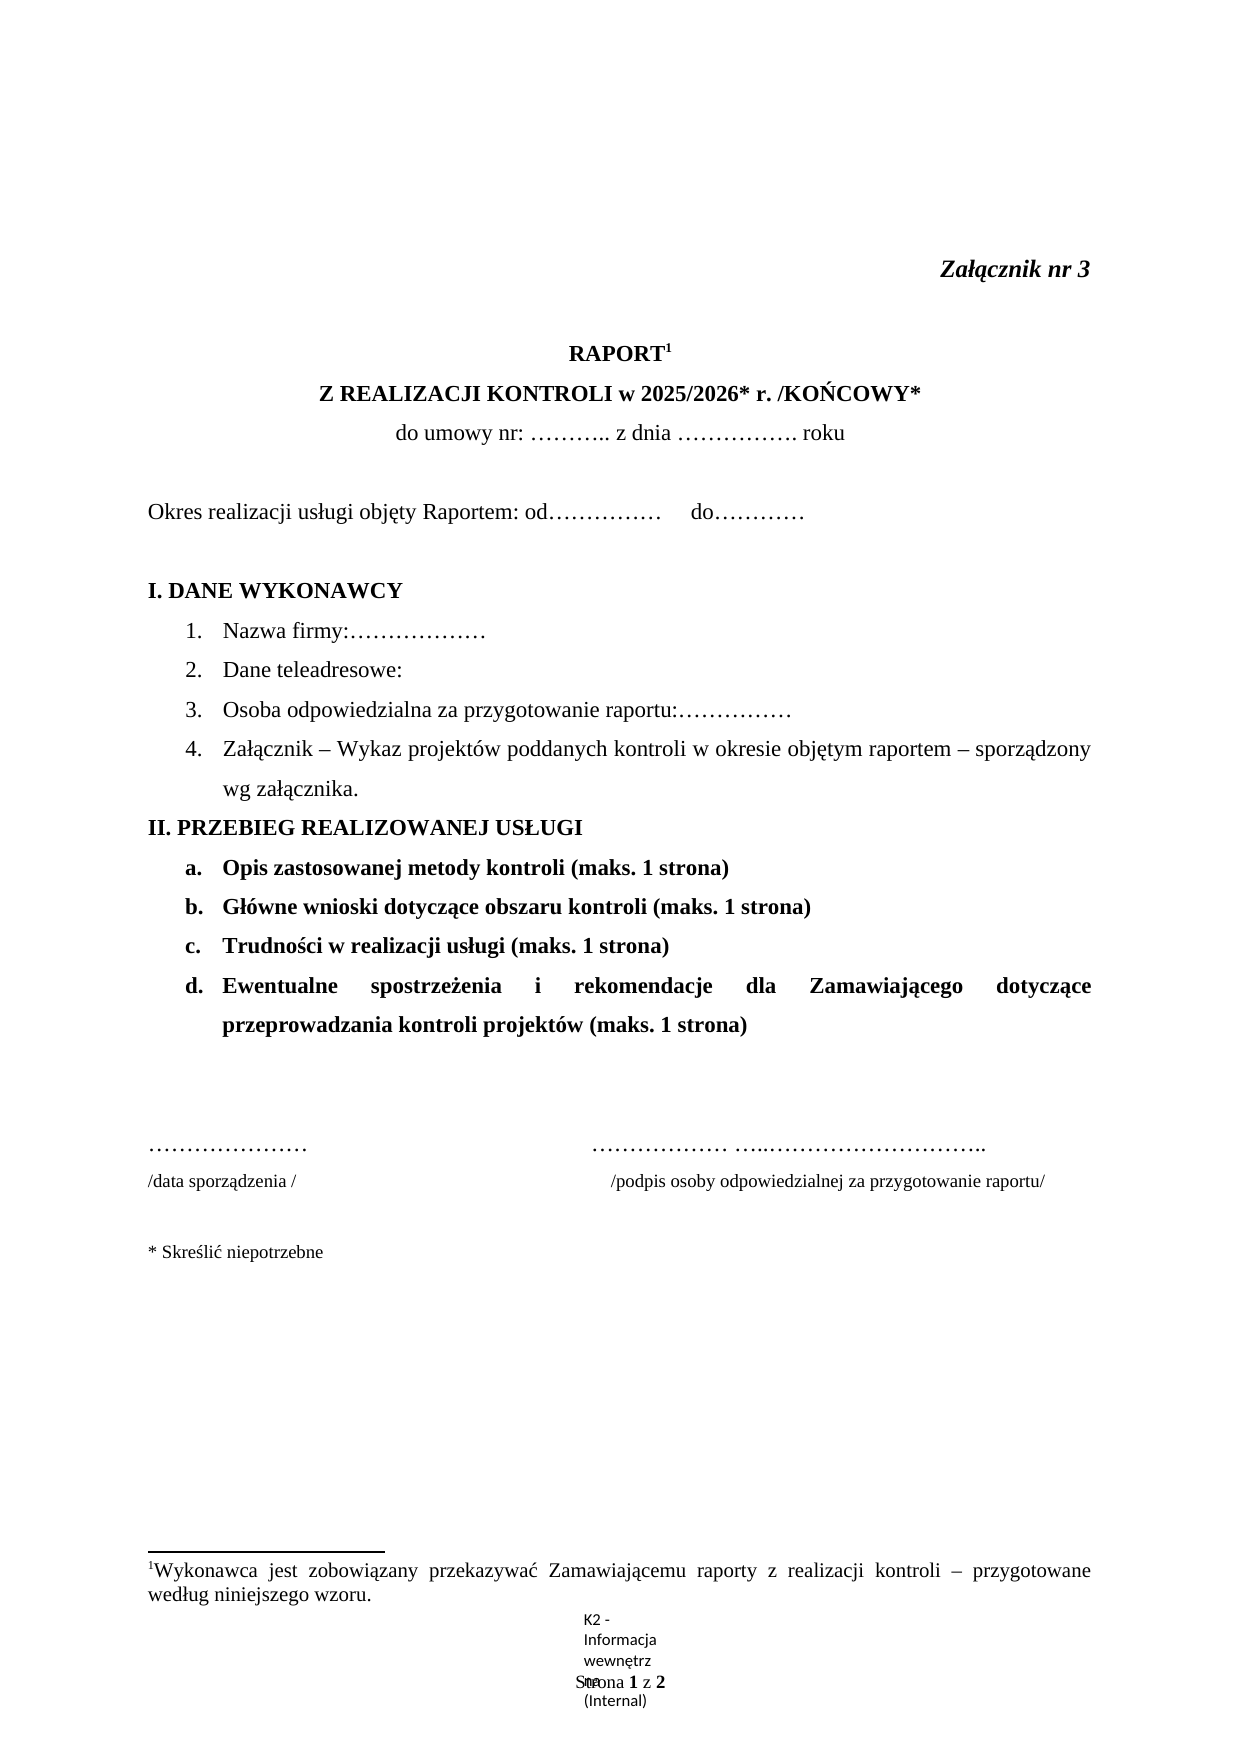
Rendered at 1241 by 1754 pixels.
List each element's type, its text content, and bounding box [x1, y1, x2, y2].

list Dane teleadresowe: [185, 656, 1092, 683]
list Osoba odpowiedzialna za przygotowanie raportu:…………… [185, 696, 1092, 722]
list Trudności w realizacji usługi (maks. 1 strona) [185, 933, 1092, 959]
text RAPORT [148, 340, 1092, 367]
text II. PRZEBIEG REALIZOWANEJ USŁUGI [148, 814, 1092, 841]
text /data sporządzenia / /podpis osoby odpowiedzialnej za przygotowanie raportu/ [148, 1169, 1092, 1191]
list Załącznik – Wykaz projektów poddanych kontroli w okresie objętym raportem – sporządzony wg załącznika. [185, 735, 1092, 801]
text * Skreślić niepotrzebne [148, 1241, 1092, 1263]
text Załącznik nr 3 [148, 254, 1092, 283]
text Okres realizacji usługi objęty Raportem: od…………… do………… [148, 498, 1092, 525]
list Ewentualne spostrzeżenia i rekomendacje dla Zamawiającego dotyczące przeprowadzania kontroli projektów (maks. 1 strona) [185, 972, 1092, 1038]
text ………………… ……………… …..……………………….. [148, 1130, 1092, 1156]
text Z REALIZACJI KONTROLI w 2025/2026* r. /KOŃCOWY* [148, 380, 1092, 406]
text I. DANE WYKONAWCY [148, 577, 1092, 604]
list Opis zastosowanej metody kontroli (maks. 1 strona) [185, 854, 1092, 880]
list Główne wnioski dotyczące obszaru kontroli (maks. 1 strona) [185, 893, 1092, 919]
list Nazwa firmy:……………… [185, 617, 1092, 643]
text do umowy nr: ……….. z dnia ……………. roku [148, 419, 1092, 446]
